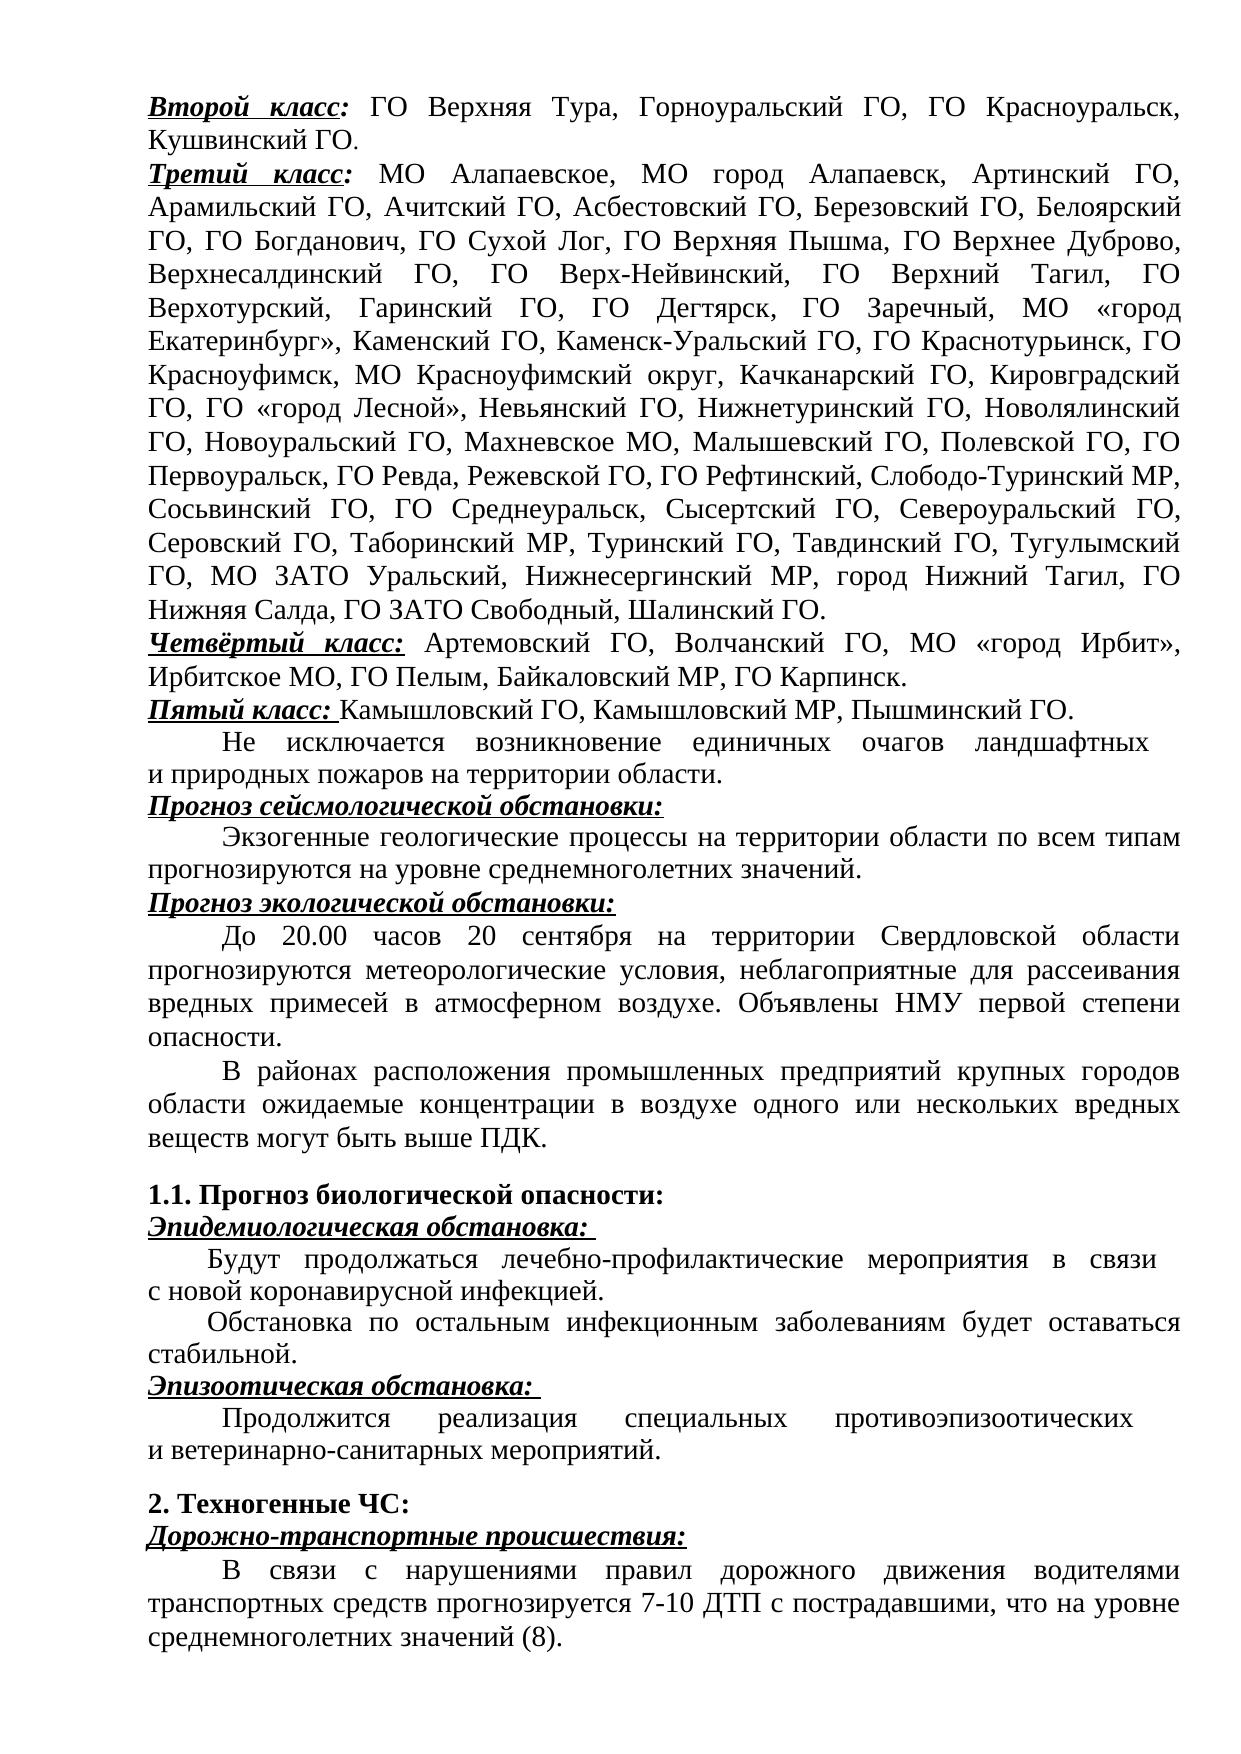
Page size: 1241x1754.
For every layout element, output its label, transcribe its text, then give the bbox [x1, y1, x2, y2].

text В связи с нарушениями правил дорожного движения водителями транспортных средств прогнозируется 7-10 ДТП с пострадавшими, что на уровне среднемноголетних значений (8). [148, 1552, 1181, 1652]
text 1.1. Прогноз биологической опасности: [148, 1177, 1181, 1211]
text Третий класс: МО Алапаевское, МО город Алапаевск, Артинский ГО, Арамильский ГО, Ачитский ГО, Асбестовский ГО, Березовский ГО, Белоярский ГО, ГО Богданович, ГО Сухой Лог, ГО Верхняя Пышма, ГО Верхнее Дуброво, Верхнесалдинский ГО, ГО Верх-Нейвинский, ГО Верхний Тагил, ГО Верхотурский, Гаринский ГО, ГО Дегтярск, ГО Заречный, МО «город Екатеринбург», Каменский ГО, Каменск-Уральский ГО, ГО Краснотурьинск, ГО Красноуфимск, МО Красноуфимский округ, Качканарский ГО, Кировградский ГО, ГО «город Лесной», Невьянский ГО, Нижнетуринский ГО, Новолялинский ГО, Новоуральский ГО, Махневское МО, Малышевский ГО, Полевской ГО, ГО Первоуральск, ГО Ревда, Режевской ГО, ГО Рефтинский, Слободо-Туринский МР, Сосьвинский ГО, ГО Среднеуральск, Сысертский ГО, Североуральский ГО, Серовский ГО, Таборинский МР, Туринский ГО, Тавдинский ГО, Тугулымский ГО, МО ЗАТО Уральский, Нижнесергинский МР, город Нижний Тагил, ГО Нижняя Салда, ГО ЗАТО Свободный, Шалинский ГО. [148, 156, 1181, 625]
text Пятый класс: Камышловский ГО, Камышловский МР, Пышминский ГО. [148, 692, 1181, 726]
text Не исключается возникновение единичных очагов ландшафтных и природных пожаров на территории области. [148, 726, 1181, 789]
text Эпидемиологическая обстановка: [148, 1211, 1181, 1243]
text Четвёртый класс: Артемовский ГО, Волчанский ГО, МО «город Ирбит», Ирбитское МО, ГО Пелым, Байкаловский МР, ГО Карпинск. [148, 625, 1181, 692]
text Прогноз сейсмологической обстановки: [148, 789, 1181, 821]
text Обстановка по остальным инфекционным заболеваниям будет оставаться стабильной. [148, 1306, 1181, 1370]
text Эпизоотическая обстановка: [148, 1370, 1181, 1402]
text В районах расположения промышленных предприятий крупных городов области ожидаемые концентрации в воздухе одного или нескольких вредных веществ могут быть выше ПДК. [148, 1053, 1181, 1153]
text До 20.00 часов 20 сентября на территории Свердловской области прогнозируются метеорологические условия, неблагоприятные для рассеивания вредных примесей в атмосферном воздухе. Объявлены НМУ первой степени опасности. [148, 918, 1181, 1053]
text Продолжится реализация специальных противоэпизоотических и ветеринарно-санитарных мероприятий. [148, 1402, 1181, 1465]
text Экзогенные геологические процессы на территории области по всем типам прогнозируются на уровне среднемноголетних значений. [148, 821, 1181, 885]
text Второй класс: ГО Верхняя Тура, Горноуральский ГО, ГО Красноуральск, Кушвинский ГО. [148, 89, 1181, 156]
text Прогноз экологической обстановки: [148, 885, 1181, 918]
text Будут продолжаться лечебно-профилактические мероприятия в связи с новой коронавирусной инфекцией. [148, 1243, 1181, 1306]
text Дорожно-транспортные происшествия: [148, 1520, 1181, 1552]
text 2. Техногенные ЧС: [148, 1488, 1181, 1520]
